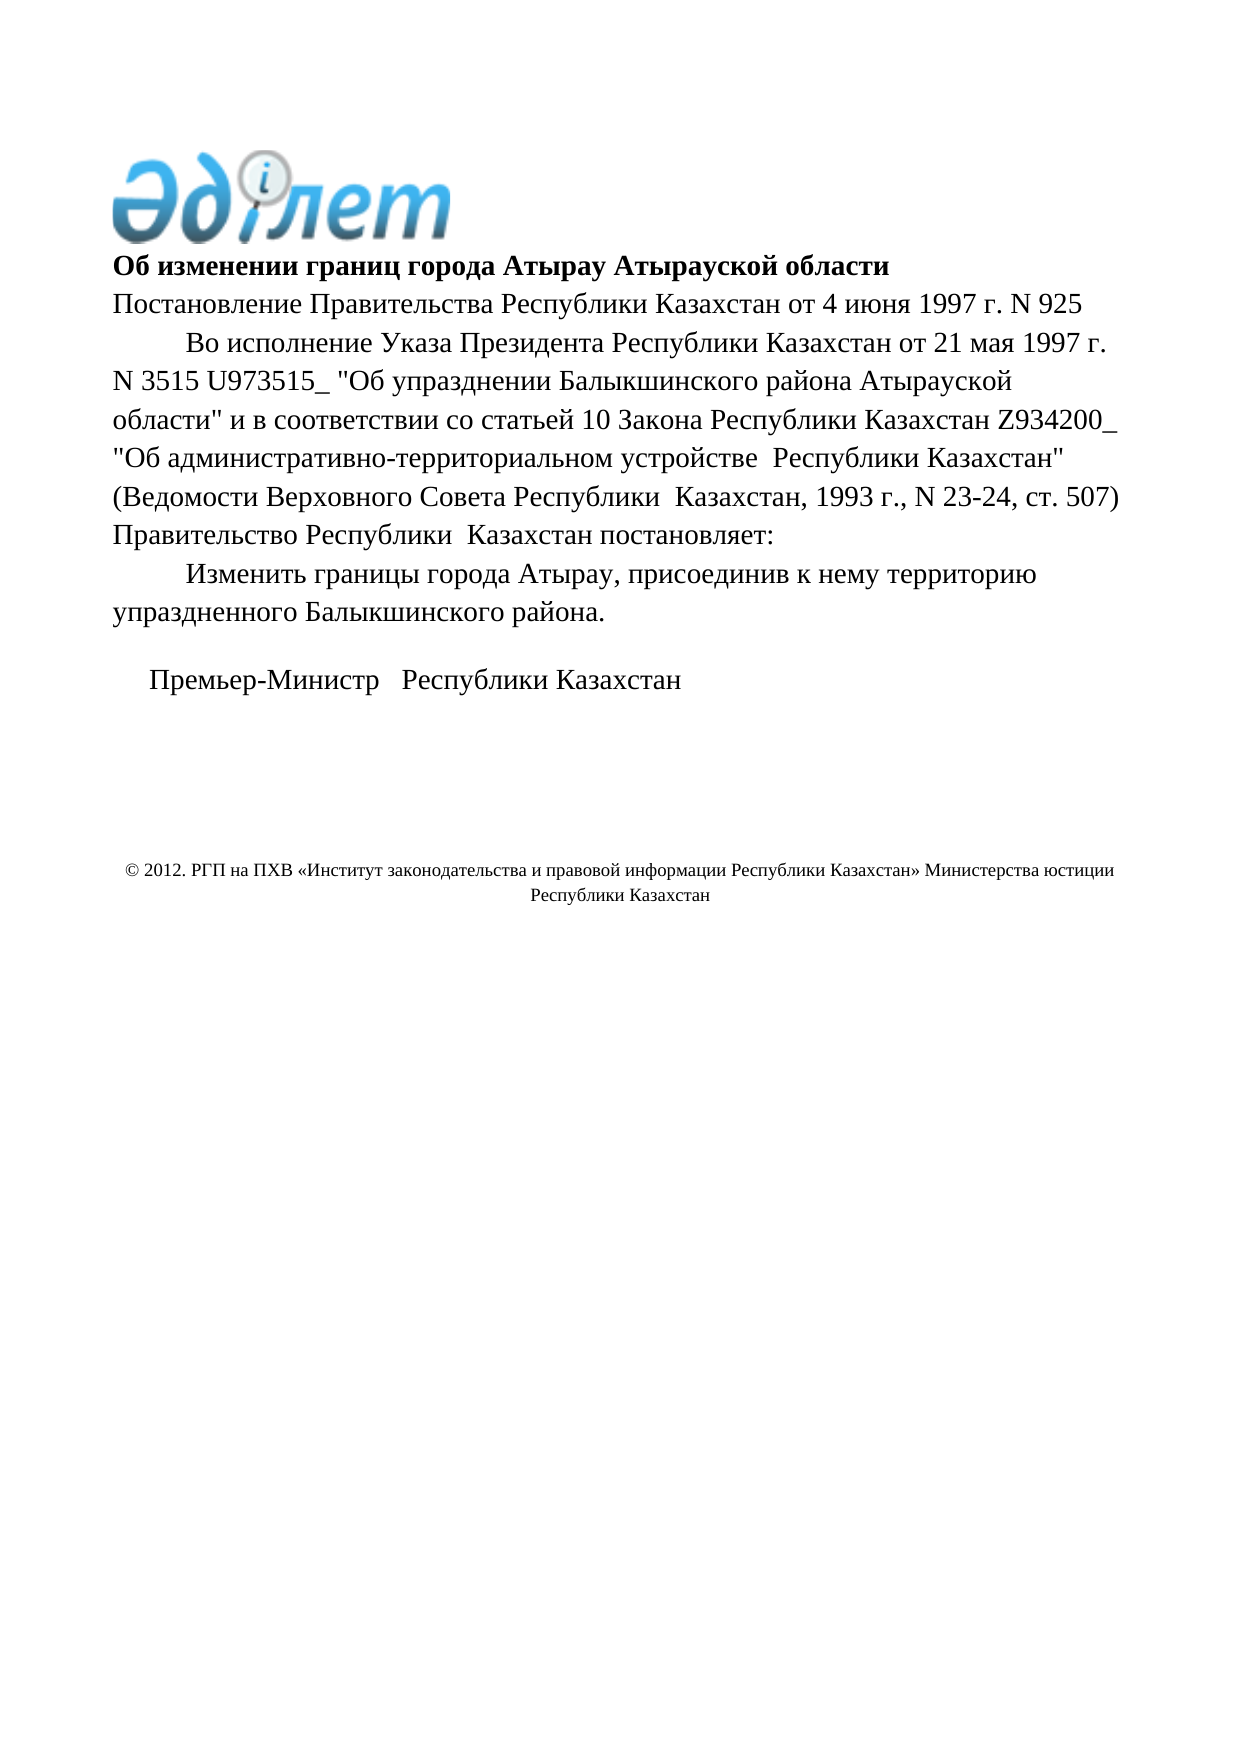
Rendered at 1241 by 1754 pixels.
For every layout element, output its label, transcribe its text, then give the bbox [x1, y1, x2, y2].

text Премьер-Министр Республики Казахстан [112, 662, 1128, 696]
picture [112, 150, 451, 244]
text Во исполнение Указа Президента Республики Казахстан от 21 мая 1997 г. N 3515 U973515_ "Об упразднении Балыкшинского района Атырауской области" и в соответствии со статьей 10 Закона Республики Казахстан Z934200_ "Об административно-территориальном устройстве Республики Казахстан" (Ведомости Верховного Совета Республики Казахстан, 1993 г., N 23-24, ст. 507) Правительство Республики Казахстан постановляет: Изменить границы города Атырау, присоединив к нему территорию упраздненного Балыкшинского района. [112, 325, 1128, 658]
text © 2012. РГП на ПХВ «Институт законодательства и правовой информации Республики Казахстан» Министерства юстиции Республики Казахстан [112, 859, 1128, 905]
text Об изменении границ города Атырау Атырауской области [112, 248, 1128, 281]
text Постановление Правительства Республики Казахстан от 4 июня 1997 г. N 925 [112, 286, 1128, 320]
